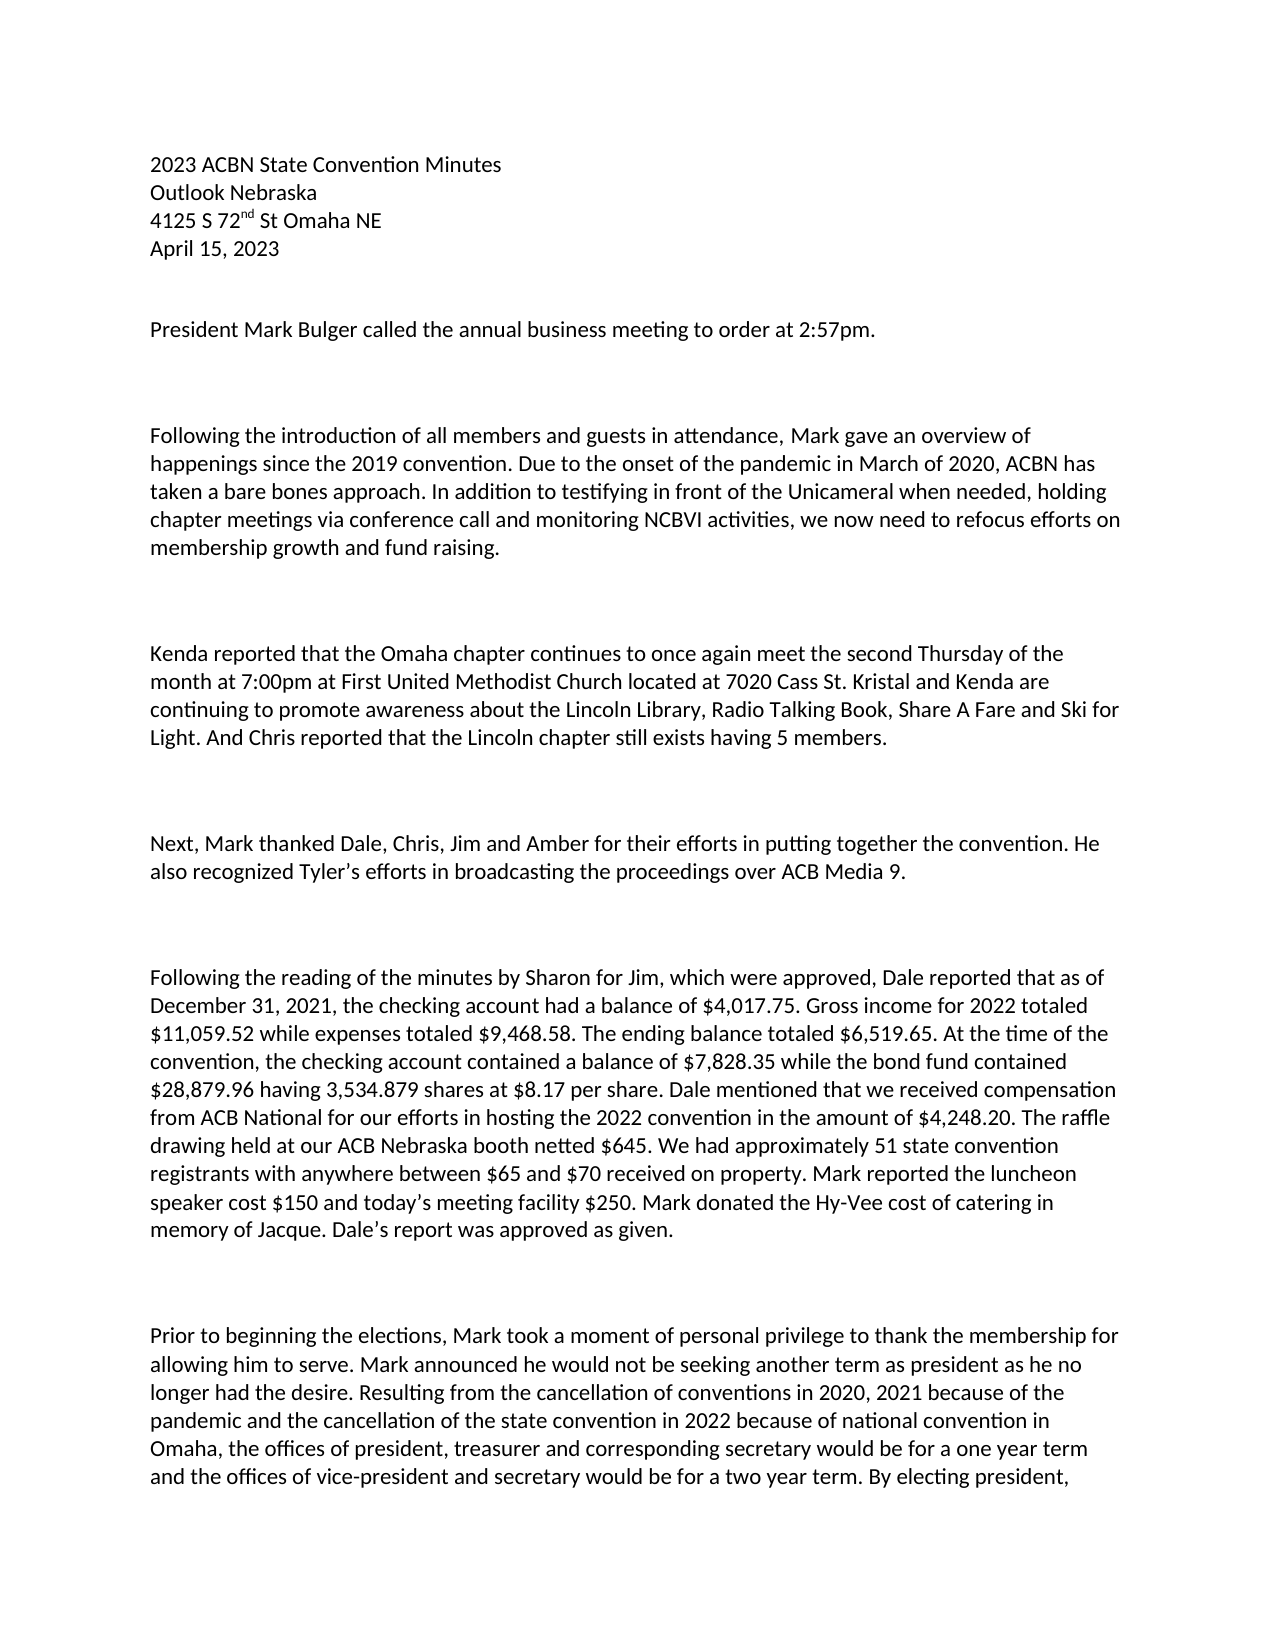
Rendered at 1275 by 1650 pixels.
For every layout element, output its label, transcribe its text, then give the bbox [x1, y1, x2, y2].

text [150, 1322, 1125, 1490]
text 4125 S 72nd St Omaha NE [150, 206, 1125, 234]
text Next, Mark thanked Dale, Chris, Jim and Amber for their efforts in putting together the convention. He also recognized Tyler’s efforts in broadcasting the proceedings over ACB Media 9. [150, 829, 1125, 885]
text Kenda reported that the Omaha chapter continues to once again meet the second Thursday of the month at 7:00pm at First United Methodist Church located at 7020 Cass St. Kristal and Kenda are continuing to promote awareness about the Lincoln Library, Radio Talking Book, Share A Fare and Ski for Light. And Chris reported that the Lincoln chapter still exists having 5 members. [150, 639, 1125, 751]
text Outlook Nebraska [150, 178, 1125, 206]
text 2023 ACBN State Convention Minutes [150, 150, 1125, 178]
text Following the reading of the minutes by Sharon for Jim, which were approved, Dale reported that as of December 31, 2021, the checking account had a balance of $4,017.75. Gross income for 2022 totaled $11,059.52 while expenses totaled $9,468.58. The ending balance totaled $6,519.65. At the time of the convention, the checking account contained a balance of $7,828.35 while the bond fund contained $28,879.96 having 3,534.879 shares at $8.17 per share. Dale mentioned that we received compensation from ACB National for our efforts in hosting the 2022 convention in the amount of $4,248.20. The raffle drawing held at our ACB Nebraska booth netted $645. We had approximately 51 state convention registrants with anywhere between $65 and $70 received on property. Mark reported the luncheon speaker cost $150 and today’s meeting facility $250. Mark donated the Hy-Vee cost of catering in memory of Jacque. Dale’s report was approved as given. [150, 963, 1125, 1244]
text Following the introduction of all members and guests in attendance, Mark gave an overview of happenings since the 2019 convention. Due to the onset of the pandemic in March of 2020, ACBN has taken a bare bones approach. In addition to testifying in front of the Unicameral when needed, holding chapter meetings via conference call and monitoring NCBVI activities, we now need to refocus efforts on membership growth and fund raising. [150, 421, 1125, 561]
text April 15, 2023 [150, 234, 1125, 262]
text President Mark Bulger called the annual business meeting to order at 2:57pm. [150, 315, 1125, 343]
